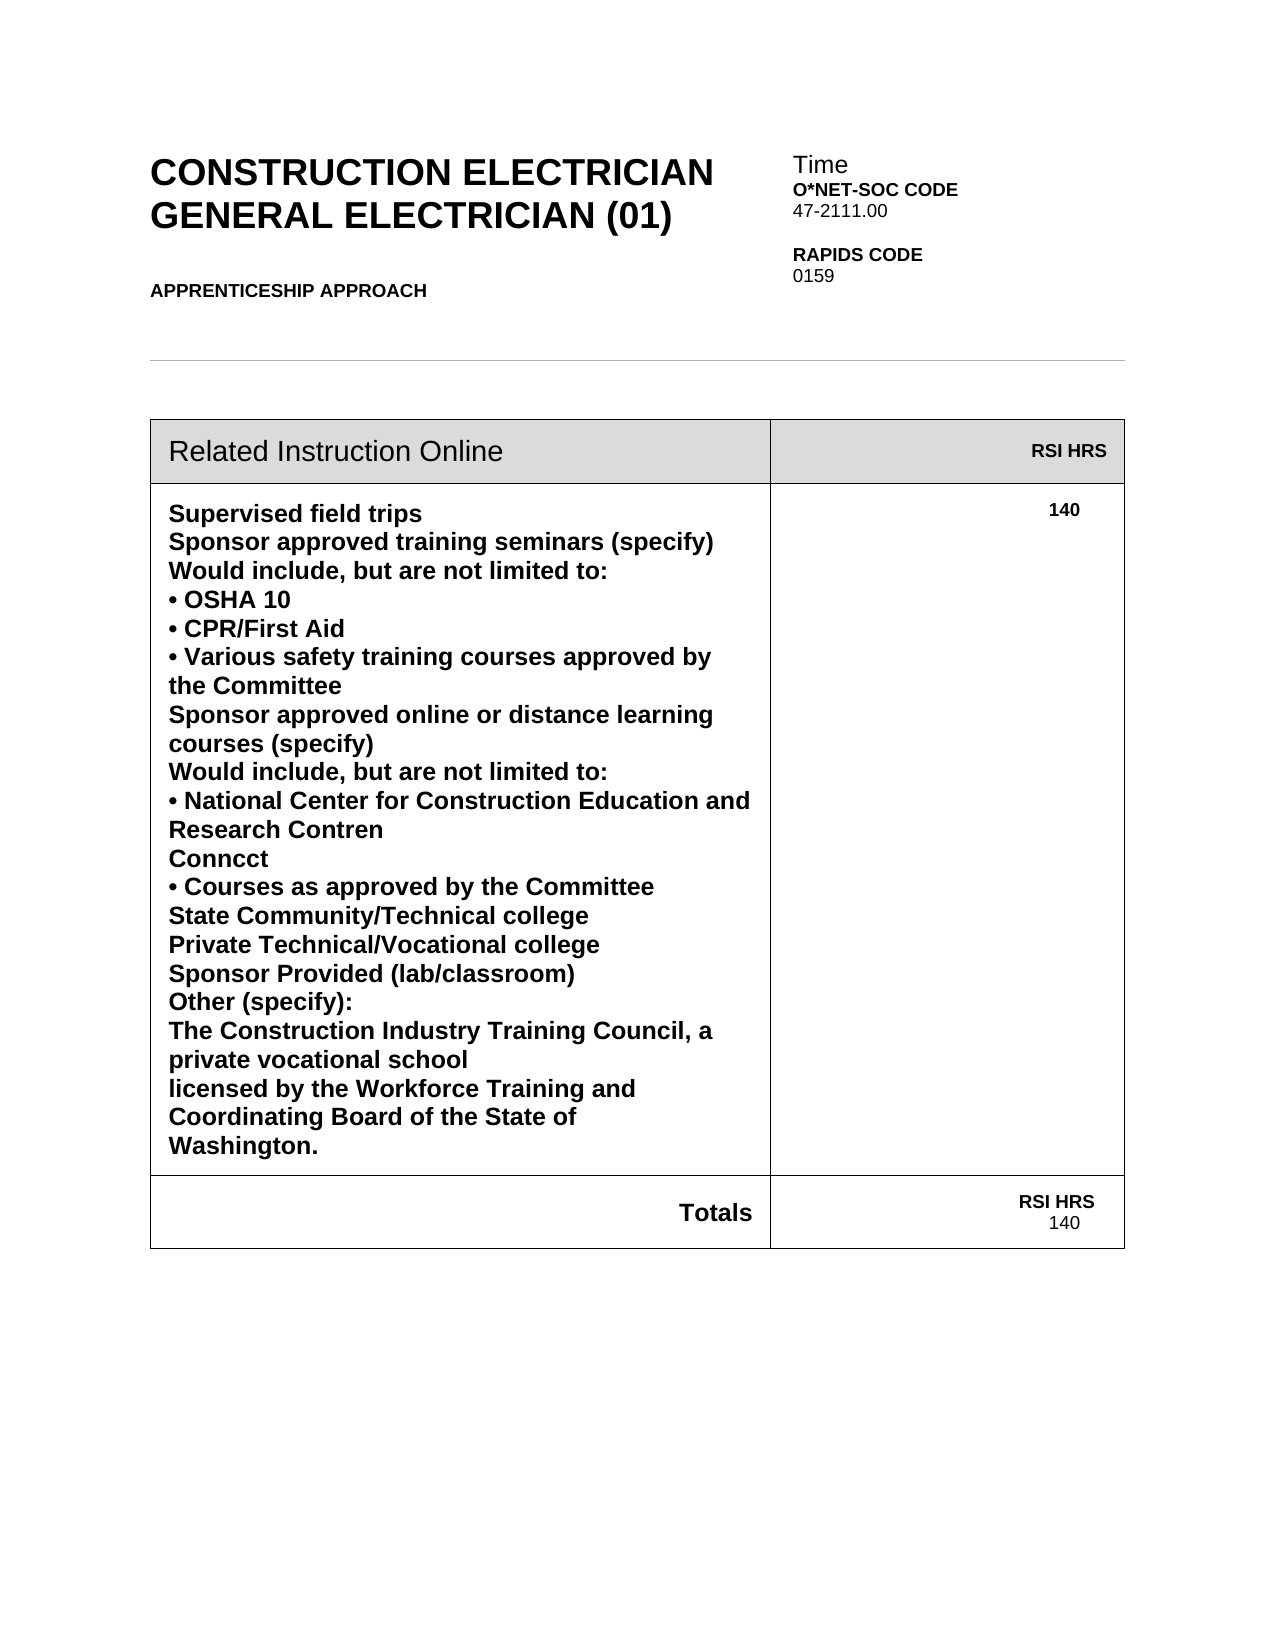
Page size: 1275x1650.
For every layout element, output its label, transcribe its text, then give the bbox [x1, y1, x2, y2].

text 0159 [793, 265, 1125, 287]
text CONSTRUCTION ELECTRICIAN GENERAL ELECTRICIAN (01) [150, 150, 719, 236]
table_header Related Instruction Online [151, 420, 770, 483]
table_cell Supervised field trips Sponsor approved training seminars (specify) Would include, but are not limited to: • OSHA 10 • CPR/First Aid • Various safety training courses approved by the Committee Sponsor approved online or distance learning courses (specify) Would include, but are not limited to: • National Center for Construction Education and Research Contren Conncct • Courses as approved by the Committee State Community/Technical college Private Technical/Vocational college Sponsor Provided (lab/classroom) Other (specify): The Construction Industry Training Council, a private vocational school licensed by the Workforce Training and Coordinating Board of the State of Washington. [151, 484, 770, 1174]
text APPRENTICESHIP APPROACH [150, 279, 719, 301]
table_cell Totals [151, 1176, 770, 1248]
text Time [793, 150, 1125, 179]
text 47-2111.00 [793, 200, 1125, 222]
table_header RSI HRS [771, 420, 1124, 483]
table_cell RSI HRS 140 [771, 1176, 1124, 1248]
text O*NET-SOC CODE [793, 179, 1125, 200]
text RAPIDS CODE [793, 243, 1125, 265]
table_cell 140 [771, 484, 1124, 1174]
